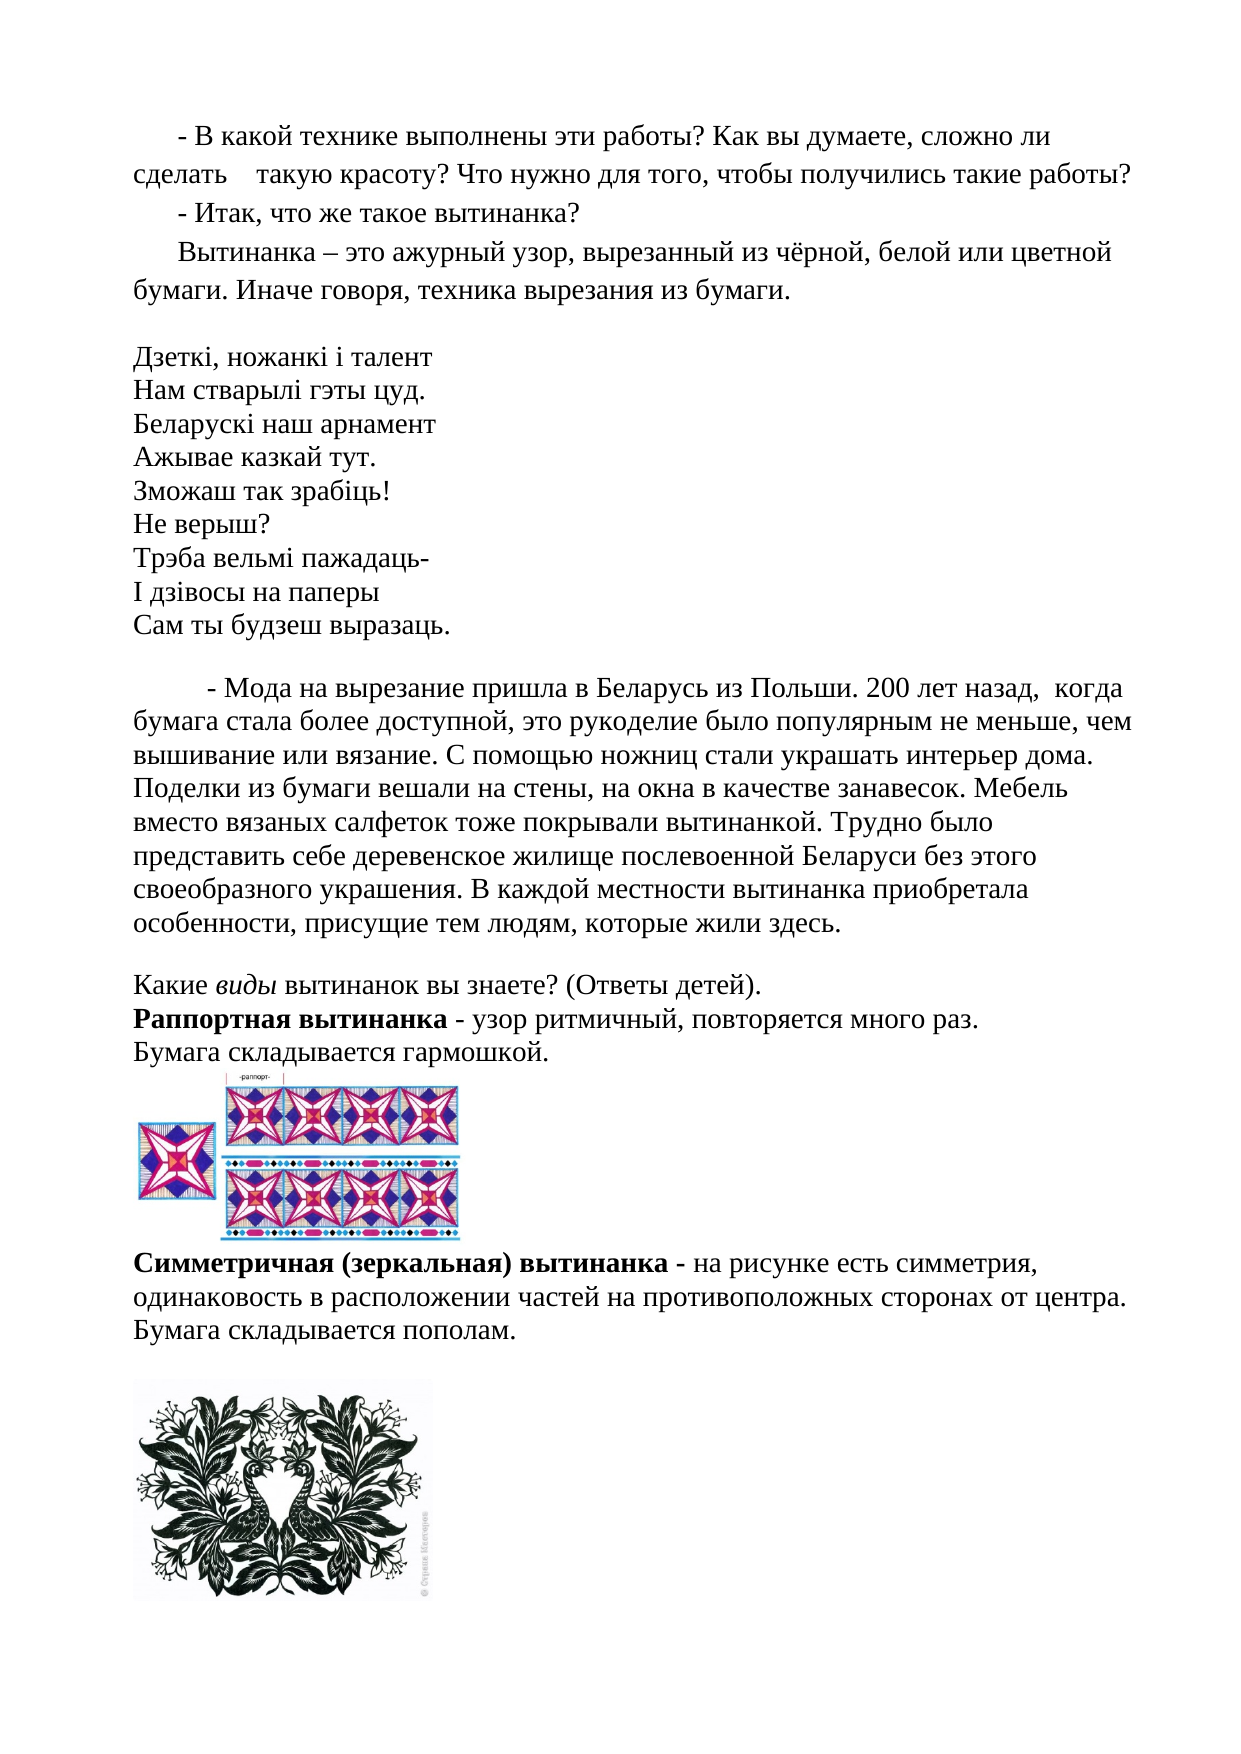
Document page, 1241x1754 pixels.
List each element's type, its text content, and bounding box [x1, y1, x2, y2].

text Не верыш? [133, 507, 1152, 540]
text - Итак, что же такое вытинанка? [133, 195, 1152, 229]
text I дзівосы на паперы [133, 574, 1152, 607]
text Сам ты будзеш выразаць. [133, 607, 1152, 641]
text - Мода на вырезание пришла в Беларусь из Польши. 200 лет назад, когда бумага стала более доступной, это рукоделие было популярным не меньше, чем вышивание или вязание. С помощью ножниц стали украшать интерьер дома. Поделки из бумаги вешали на стены, на окна в качестве занавесок. Мебель вместо вязаных салфеток тоже покрывали вытинанкой. Трудно было представить себе деревенское жилище послевоенной Беларуси без этого своеобразного украшения. В каждой местности вытинанка приобретала особенности, присущие тем людям, которые жили здесь. [133, 670, 1152, 938]
text Какие виды вытинанок вы знаете? (Ответы детей). [133, 967, 1152, 1001]
picture [132, 1068, 466, 1246]
text Симметричная (зеркальная) вытинанка - на рисунке есть симметрия, одинаковость в расположении частей на противоположных сторонах от центра. Бумага складывается пополам. [133, 1245, 1152, 1346]
text Ажывае казкай тут. [133, 439, 1152, 473]
text Дзеткі, ножанкі i талент [133, 339, 1152, 372]
text Трэба вельмі пажадаць- [133, 540, 1152, 574]
text - В какой технике выполнены эти работы? Как вы думаете, сложно ли сделать такую красоту? Что нужно для того, чтобы получились такие работы? [133, 118, 1152, 190]
text Раппортная вытинанка - узор ритмичный, повторяется много раз. [133, 1001, 1152, 1034]
text Нам стварылі гэты цуд. [133, 372, 1152, 406]
picture [132, 1379, 433, 1601]
text Зможаш так зрабіць! [133, 473, 1152, 507]
text Вытинанка – это ажурный узор, вырезанный из чёрной, белой или цветной бумаги. Иначе говоря, техника вырезания из бумаги. [133, 234, 1152, 306]
text Бумага складывается гармошкой. [133, 1034, 1152, 1068]
text Беларускі наш арнамент [133, 406, 1152, 439]
